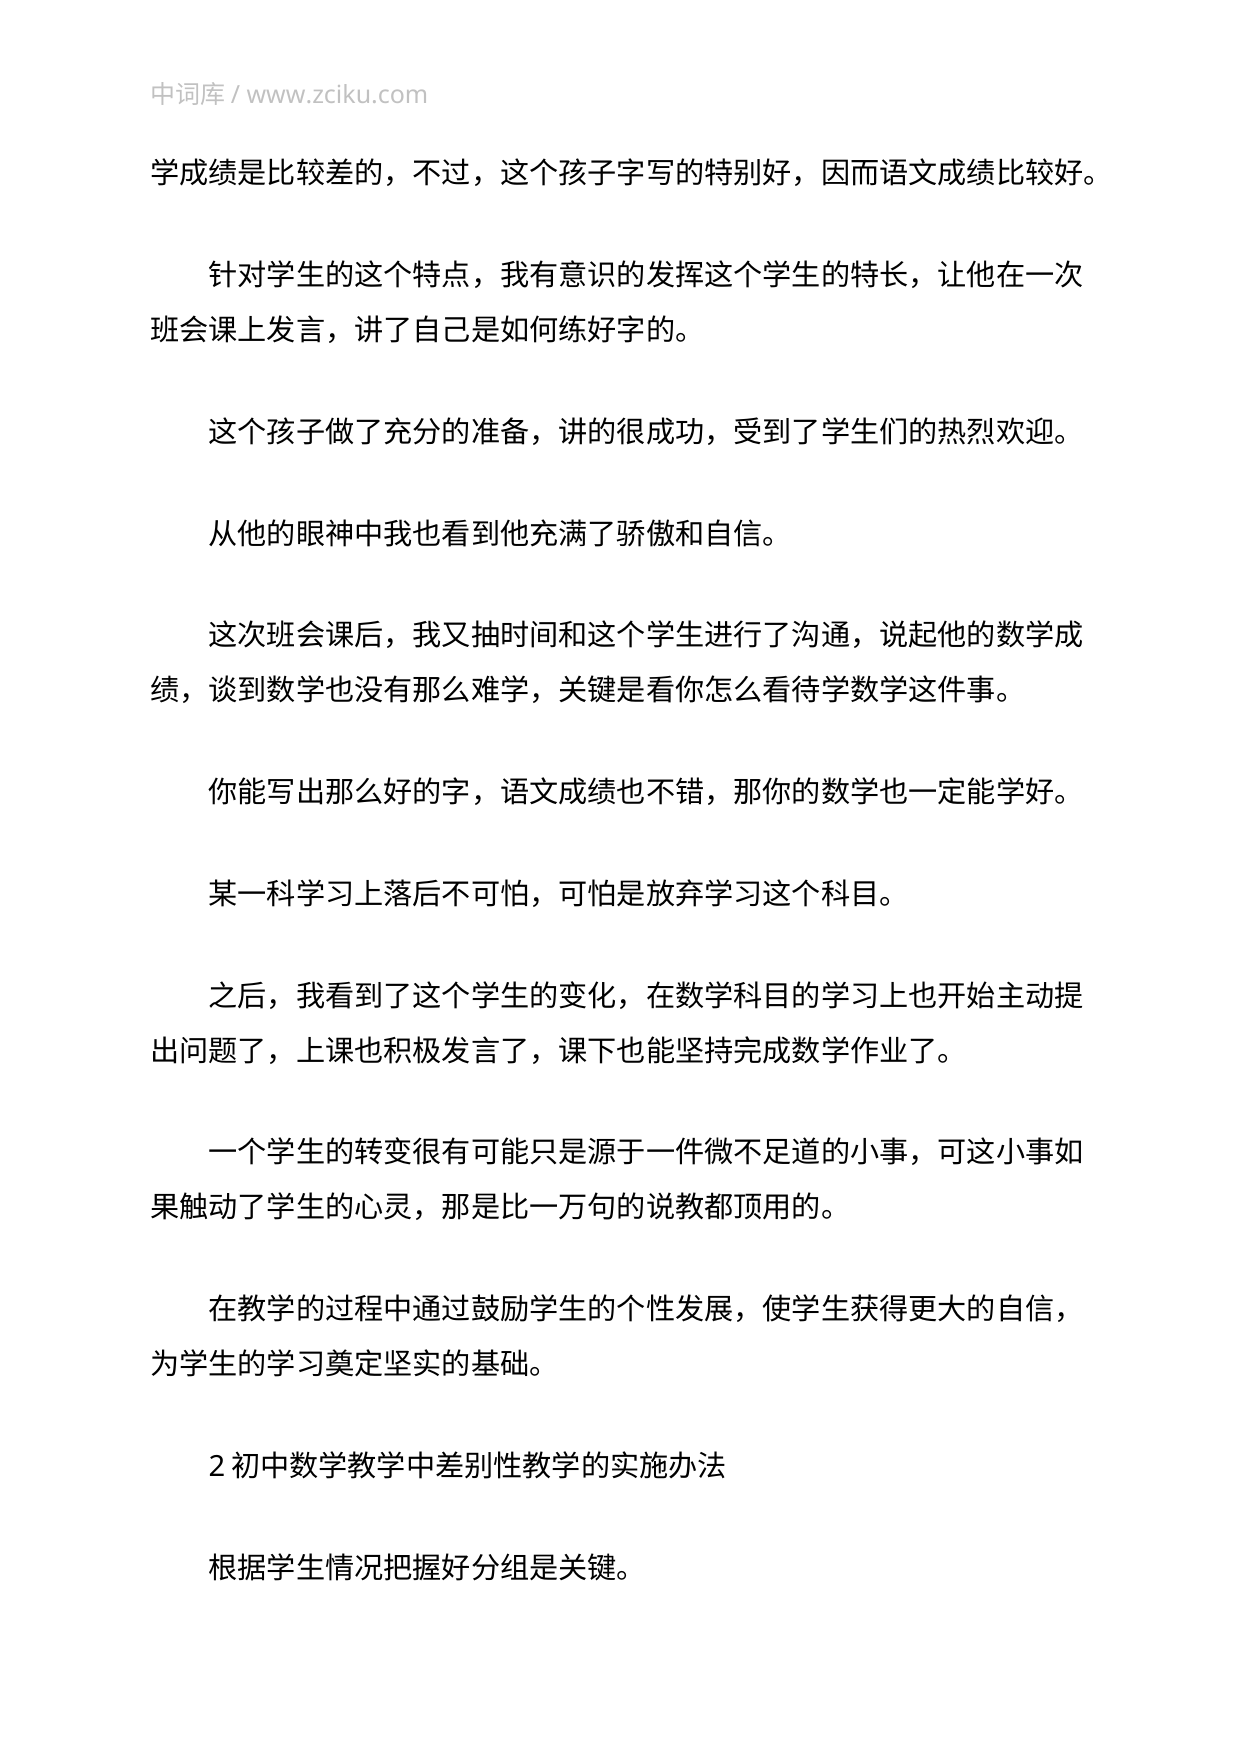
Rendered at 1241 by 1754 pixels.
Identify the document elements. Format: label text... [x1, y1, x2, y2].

text 一个学生的转变很有可能只是源于一件微不足道的小事，可这小事如果触动了学生的心灵，那是比一万句的说教都顶用的。 [150, 1129, 1090, 1226]
text 这次班会课后，我又抽时间和这个学生进行了沟通，说起他的数学成绩，谈到数学也没有那么难学，关键是看你怎么看待学数学这件事。 [150, 612, 1090, 709]
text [150, 150, 1090, 192]
text 在教学的过程中通过鼓励学生的个性发展，使学生获得更大的自信，为学生的学习奠定坚实的基础。 [150, 1286, 1090, 1383]
text 这个孩子做了充分的准备，讲的很成功，受到了学生们的热烈欢迎。 [150, 408, 1090, 451]
text 根据学生情况把握好分组是关键。 [150, 1544, 1090, 1586]
text 之后，我看到了这个学生的变化，在数学科目的学习上也开始主动提出问题了，上课也积极发言了，课下也能坚持完成数学作业了。 [150, 972, 1090, 1069]
text 某一科学习上落后不可怕，可怕是放弃学习这个科目。 [150, 870, 1090, 913]
text 你能写出那么好的字，语文成绩也不错，那你的数学也一定能学好。 [150, 769, 1090, 811]
text 2初中数学教学中差别性教学的实施办法 [150, 1442, 1090, 1484]
text 针对学生的这个特点，我有意识的发挥这个学生的特长，让他在一次班会课上发言，讲了自己是如何练好字的。 [150, 252, 1090, 349]
text 从他的眼神中我也看到他充满了骄傲和自信。 [150, 510, 1090, 552]
